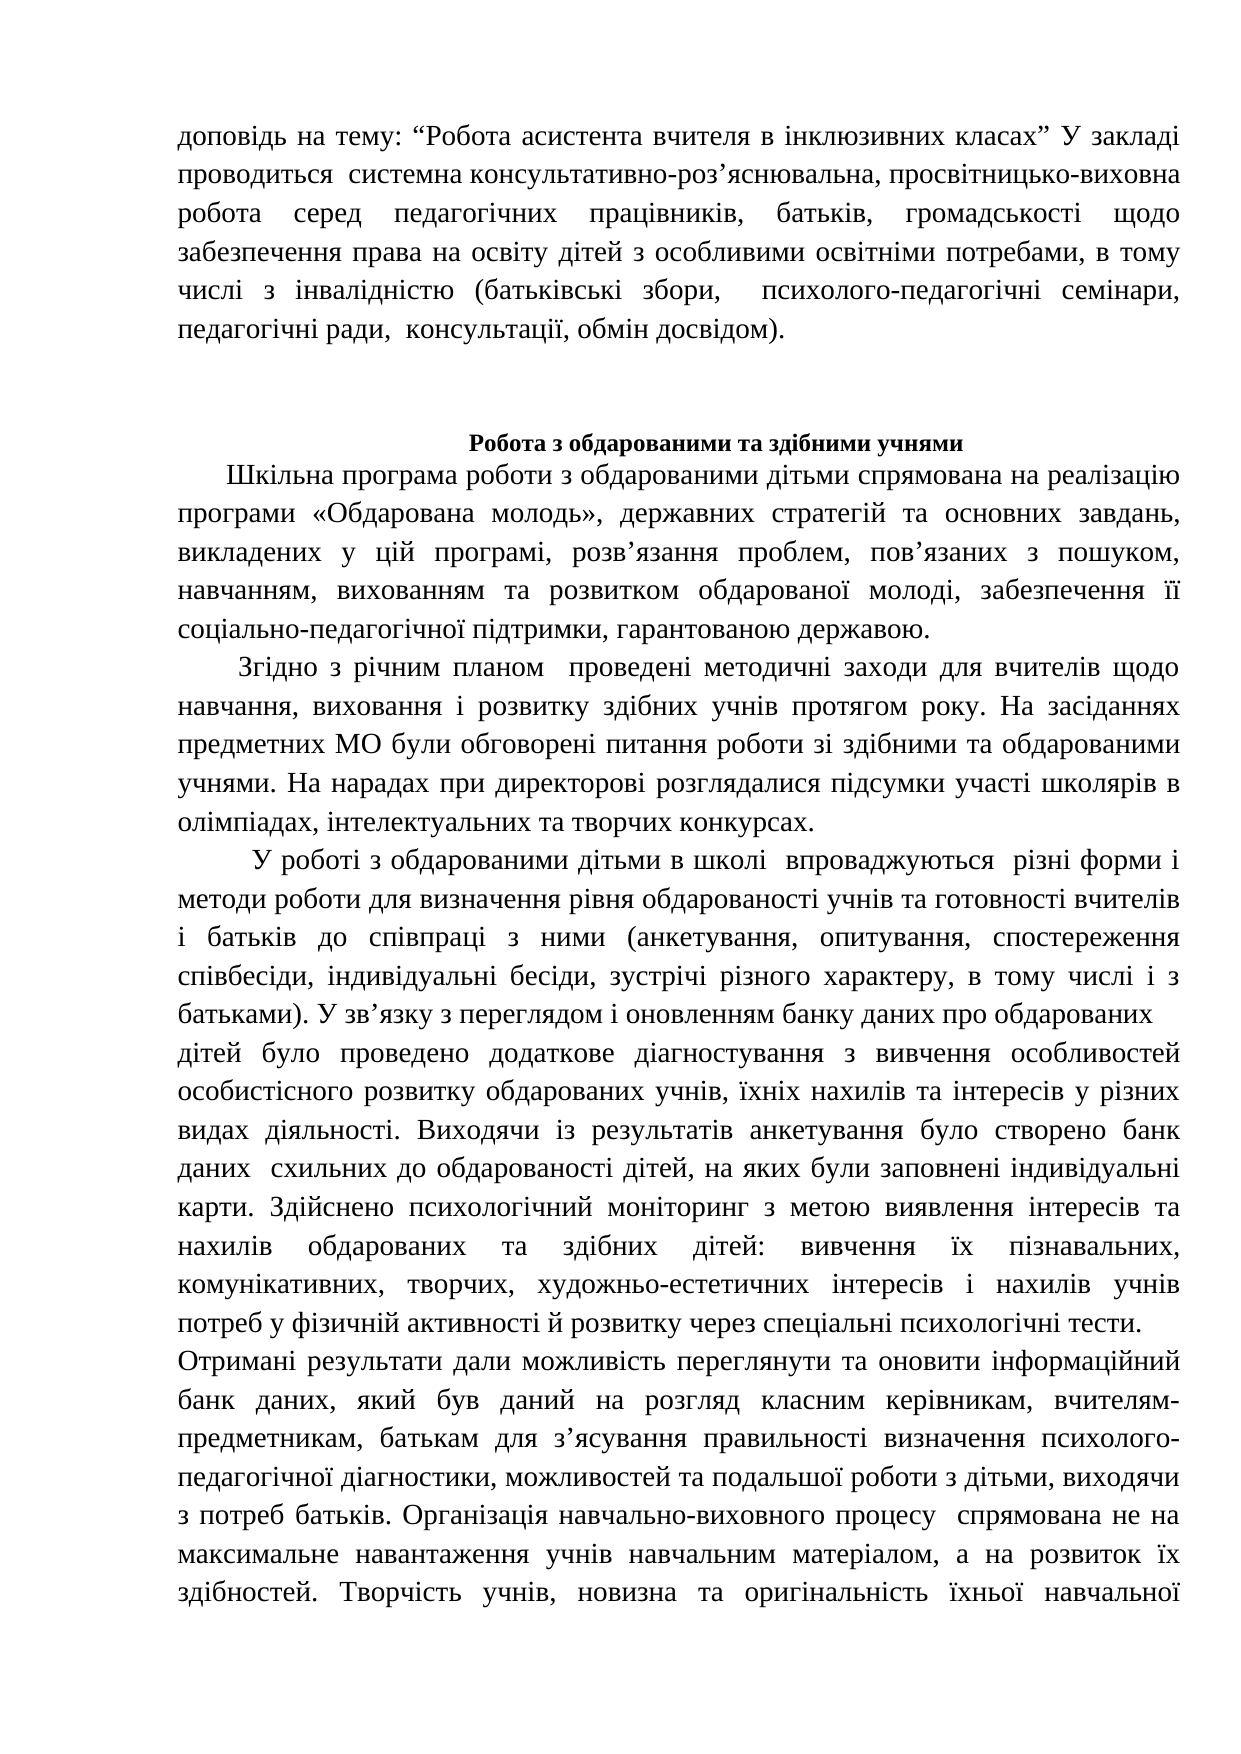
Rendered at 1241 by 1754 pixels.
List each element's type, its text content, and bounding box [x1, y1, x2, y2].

text Робота з обдарованими та здібними учнями [177, 428, 1181, 457]
text дітей було проведено додаткове діагностування з вивчення особливостей особистісного розвитку обдарованих учнів, їхніх нахилів та інтересів у різних видах діяльності. Виходячи із результатів анкетування було створено банк даних схильних до обдарованості дітей, на яких були заповнені індивідуальні карти. Здійснено психологічний моніторинг з метою виявлення інтересів та нахилів обдарованих та здібних дітей: вивчення їх пізнавальних, комунікативних, творчих, художньо-естетичних інтересів і нахилів учнів потреб у фізичній активності й розвитку через спеціальні психологічні тести. [177, 1035, 1181, 1338]
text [177, 1343, 1181, 1608]
text У роботі з обдарованими дітьми в школі впроваджуються різні форми і методи роботи для визначення рівня обдарованості учнів та готовності вчителів і батьків до співпраці з ними (анкетування, опитування, спостереження співбесіди, індивідуальні бесіди, зустрічі різного характеру, в тому числі і з батьками). У зв’язку з переглядом і оновленням банку даних про обдарованих [177, 842, 1181, 1030]
text Шкільна програма роботи з обдарованими дітьми спрямована на реалізацію програми «Обдарована молодь», державних стратегій та основних завдань, викладених у цій програмі, розв’язання проблем, пов’язаних з пошуком, навчанням, вихованням та розвитком обдарованої молоді, забезпечення її соціально-педагогічної підтримки, гарантованою державою. [177, 457, 1181, 644]
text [177, 118, 1181, 344]
text Згідно з річним планом проведені методичні заходи для вчителів щодо навчання, виховання і розвитку здібних учнів протягом року. На засіданнях предметних МО були обговорені питання роботи зі здібними та обдарованими учнями. На нарадах при директорові розглядалися підсумки участі школярів в олімпіадах, інтелектуальних та творчих конкурсах. [177, 649, 1181, 837]
